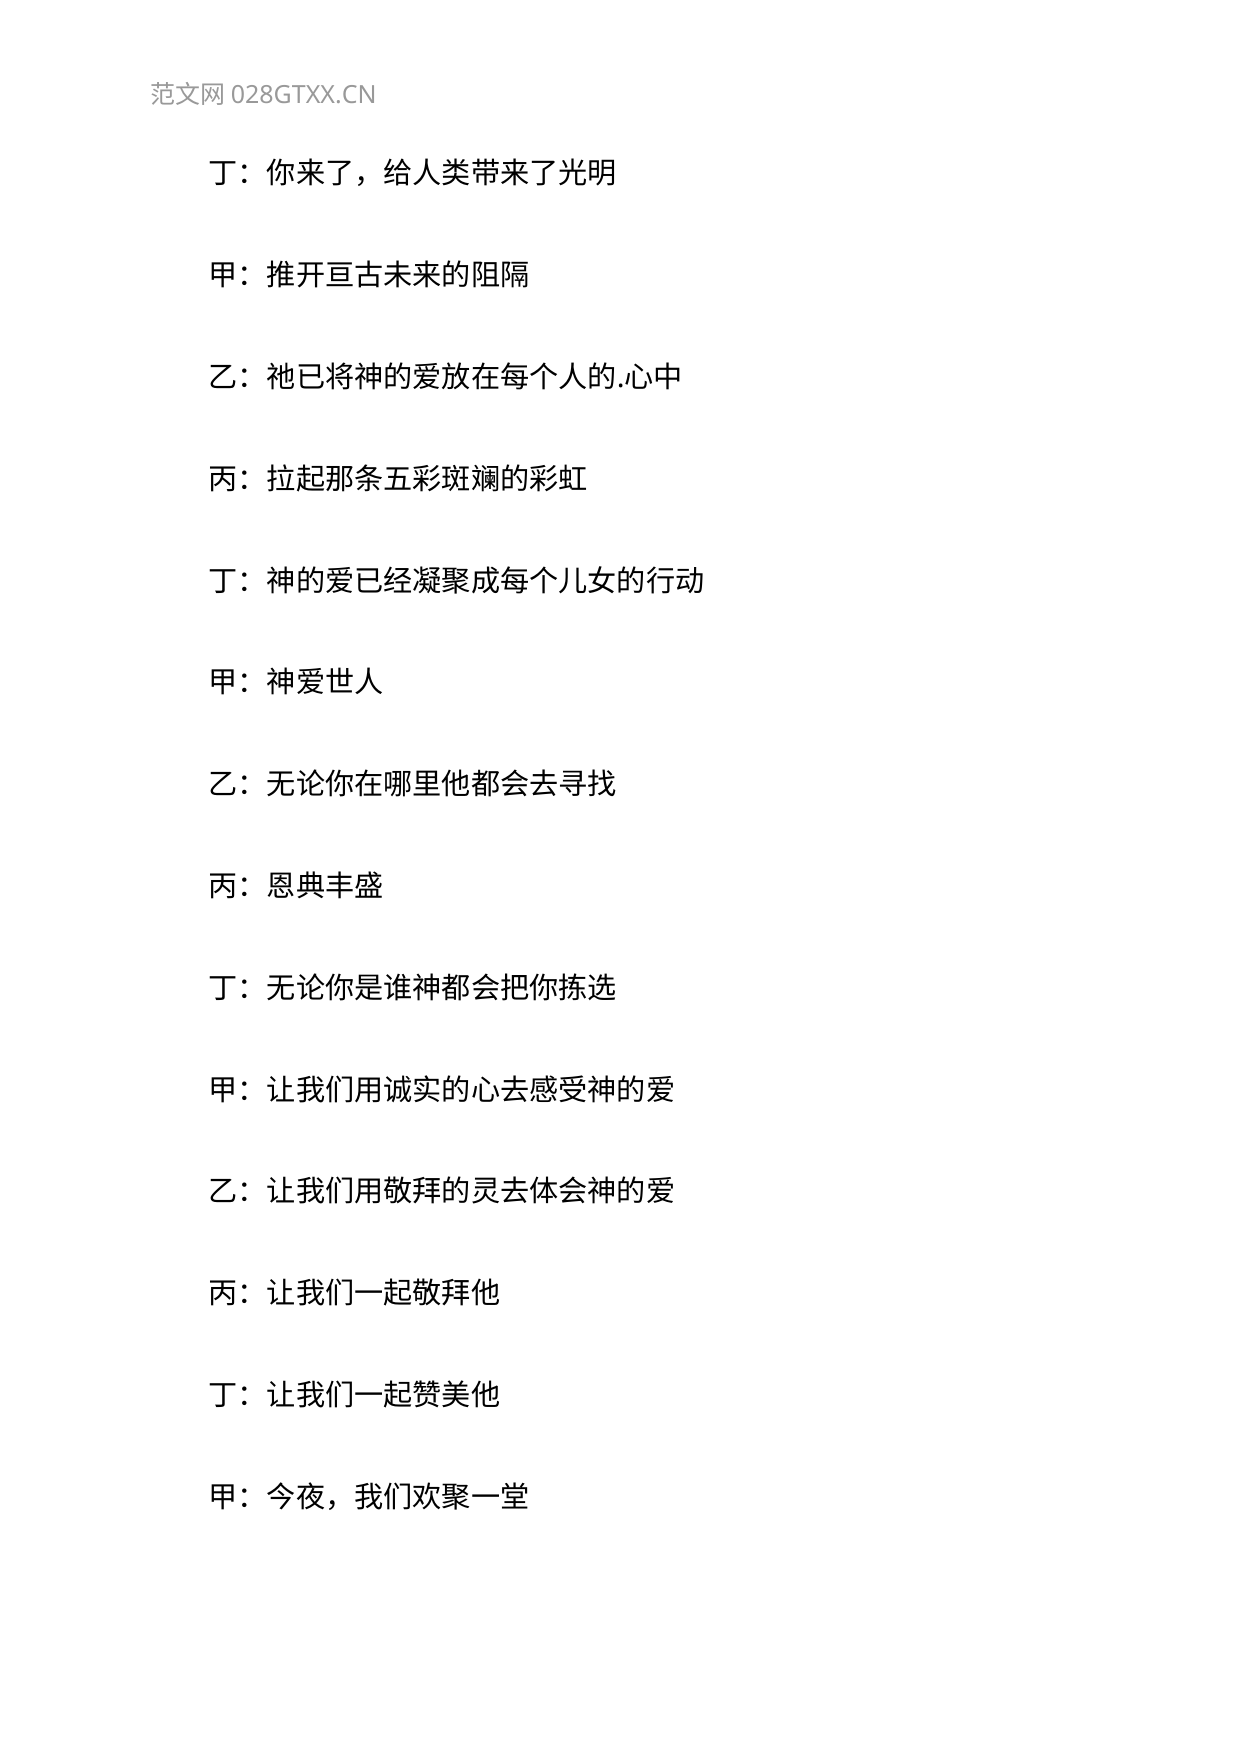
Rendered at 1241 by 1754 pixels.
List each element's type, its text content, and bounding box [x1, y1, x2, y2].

text 乙：祂已将神的爱放在每个人的.心中 [150, 353, 1090, 396]
text 乙：让我们用敬拜的灵去体会神的爱 [150, 1168, 1090, 1210]
text 丁：神的爱已经凝聚成每个儿女的行动 [150, 557, 1090, 599]
text 甲：神爱世人 [150, 659, 1090, 701]
text 甲：让我们用诚实的心去感受神的爱 [150, 1066, 1090, 1108]
text 丙：拉起那条五彩斑斓的彩虹 [150, 456, 1090, 498]
text 乙：无论你在哪里他都会去寻找 [150, 761, 1090, 803]
text 丙：让我们一起敬拜他 [150, 1270, 1090, 1312]
text 甲：推开亘古未来的阻隔 [150, 252, 1090, 294]
text 丁：让我们一起赞美他 [150, 1371, 1090, 1414]
text 丁：无论你是谁神都会把你拣选 [150, 964, 1090, 1007]
text 丙：恩典丰盛 [150, 863, 1090, 905]
text 甲：今夜，我们欢聚一堂 [150, 1473, 1090, 1516]
text 丁：你来了，给人类带来了光明 [150, 150, 1090, 192]
